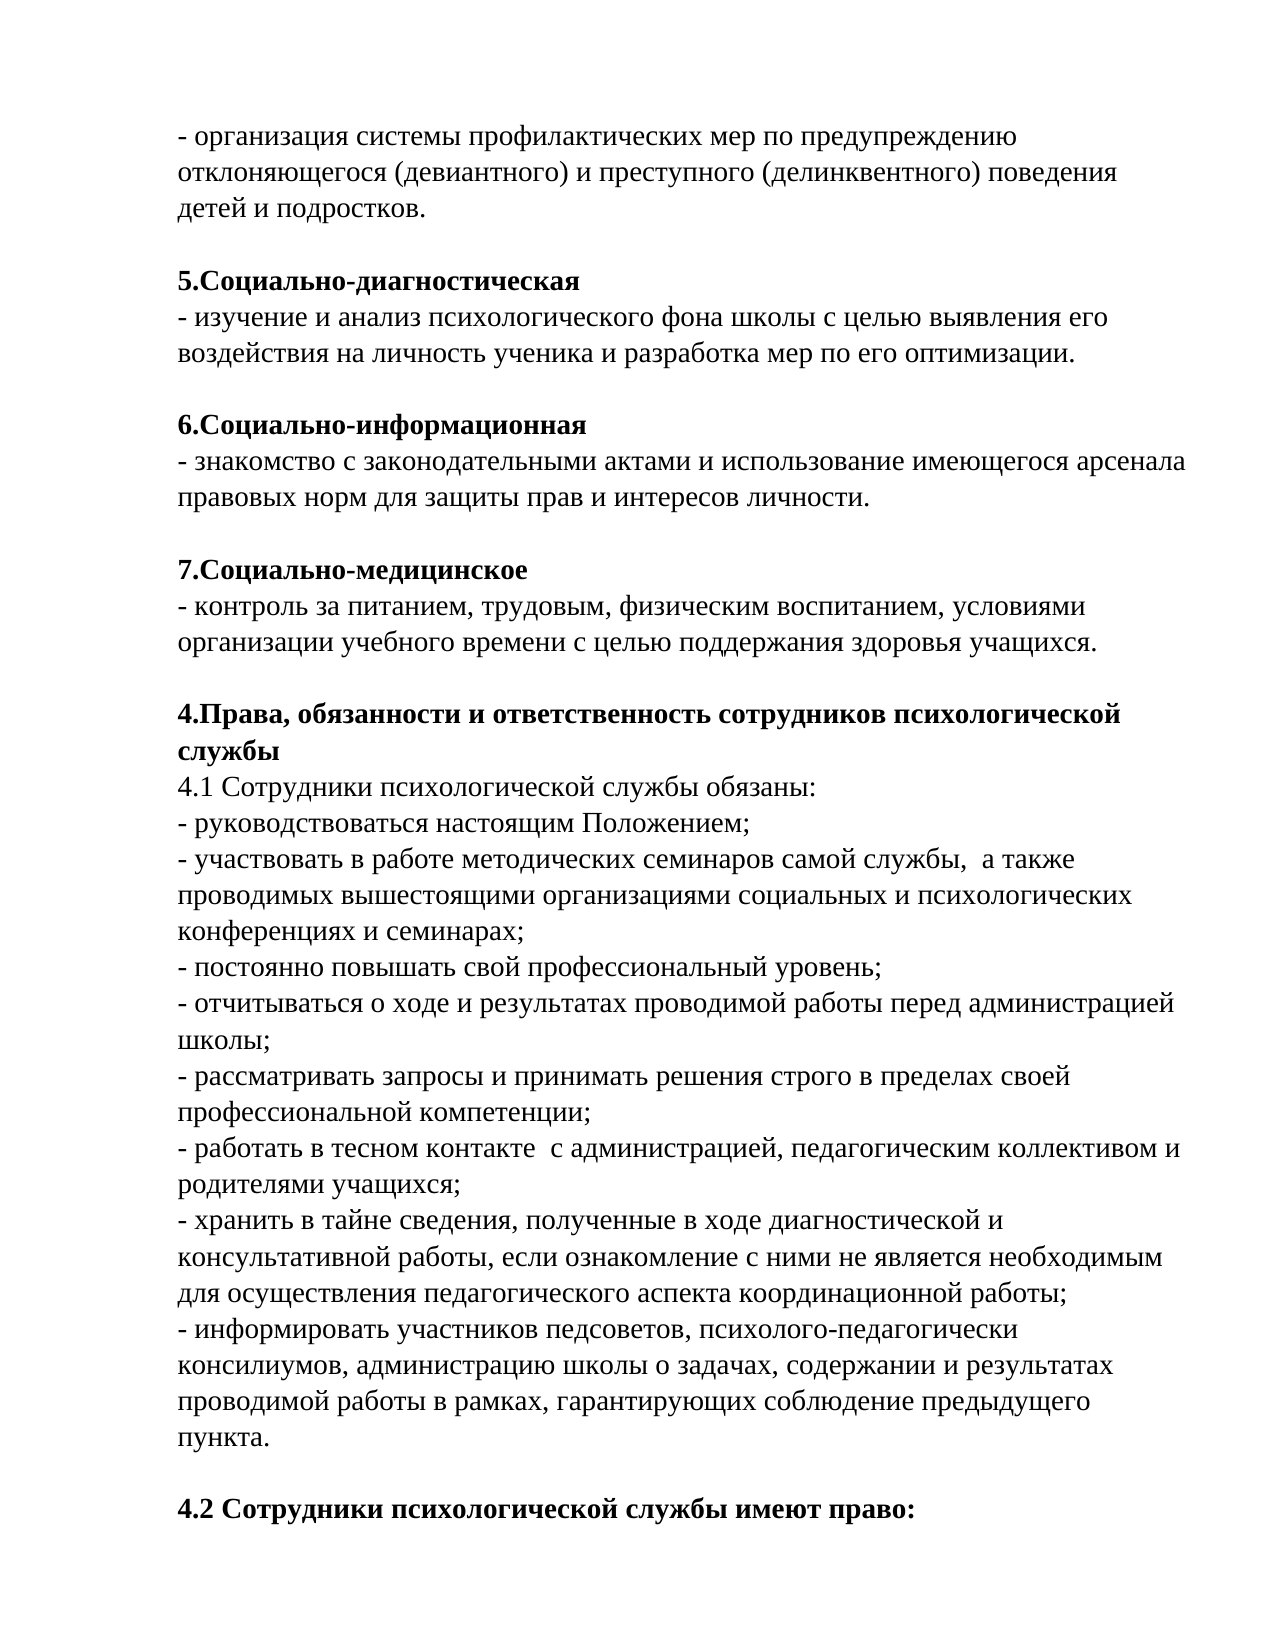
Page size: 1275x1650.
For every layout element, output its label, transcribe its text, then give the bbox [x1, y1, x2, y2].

text - изучение и анализ психологического фона школы с целью выявления его воздействия на личность ученика и разработка мер по его оптимизации. [177, 299, 1186, 368]
text - организация системы профилактических мер по предупреждению отклоняющегося (девиантного) и преступного (делинквентного) поведения детей и подростков. [177, 118, 1186, 224]
text - контроль за питанием, трудовым, физическим воспитанием, условиями организации учебного времени с целью поддержания здоровья учащихся. [177, 588, 1186, 658]
text 7.Социально-медицинское [177, 552, 1186, 585]
text - постоянно повышать свой профессиональный уровень; [177, 949, 1186, 983]
text - работать в тесном контакте с администрацией, педагогическим коллективом и родителями учащихся; [177, 1130, 1186, 1200]
text 4.2 Сотрудники психологической службы имеют право: [177, 1492, 1186, 1525]
text - участвовать в работе методических семинаров самой службы, а также проводимых вышестоящими организациями социальных и психологических конференциях и семинарах; [177, 841, 1186, 947]
text - отчитываться о ходе и результатах проводимой работы перед администрацией школы; [177, 986, 1186, 1055]
text - руководствоваться настоящим Положением; [177, 805, 1186, 838]
text 6.Социально-информационная [177, 407, 1186, 441]
text 4.1 Сотрудники психологической службы обязаны: [177, 769, 1186, 802]
text - информировать участников педсоветов, психолого-педагогически консилиумов, администрацию школы о задачах, содержании и результатах проводимой работы в рамках, гарантирующих соблюдение предыдущего пункта. [177, 1311, 1186, 1453]
text - знакомство с законодательными актами и использование имеющегося арсенала правовых норм для защиты прав и интересов личности. [177, 443, 1186, 513]
text 5.Социально-диагностическая [177, 263, 1186, 296]
text - хранить в тайне сведения, полученные в ходе диагностической и консультативной работы, если ознакомление с ними не является необходимым для осуществления педагогического аспекта координационной работы; [177, 1202, 1186, 1308]
text - рассматривать запросы и принимать решения строго в пределах своей профессиональной компетенции; [177, 1058, 1186, 1128]
text 4.Права, обязанности и ответственность сотрудников психологической службы [177, 696, 1186, 766]
